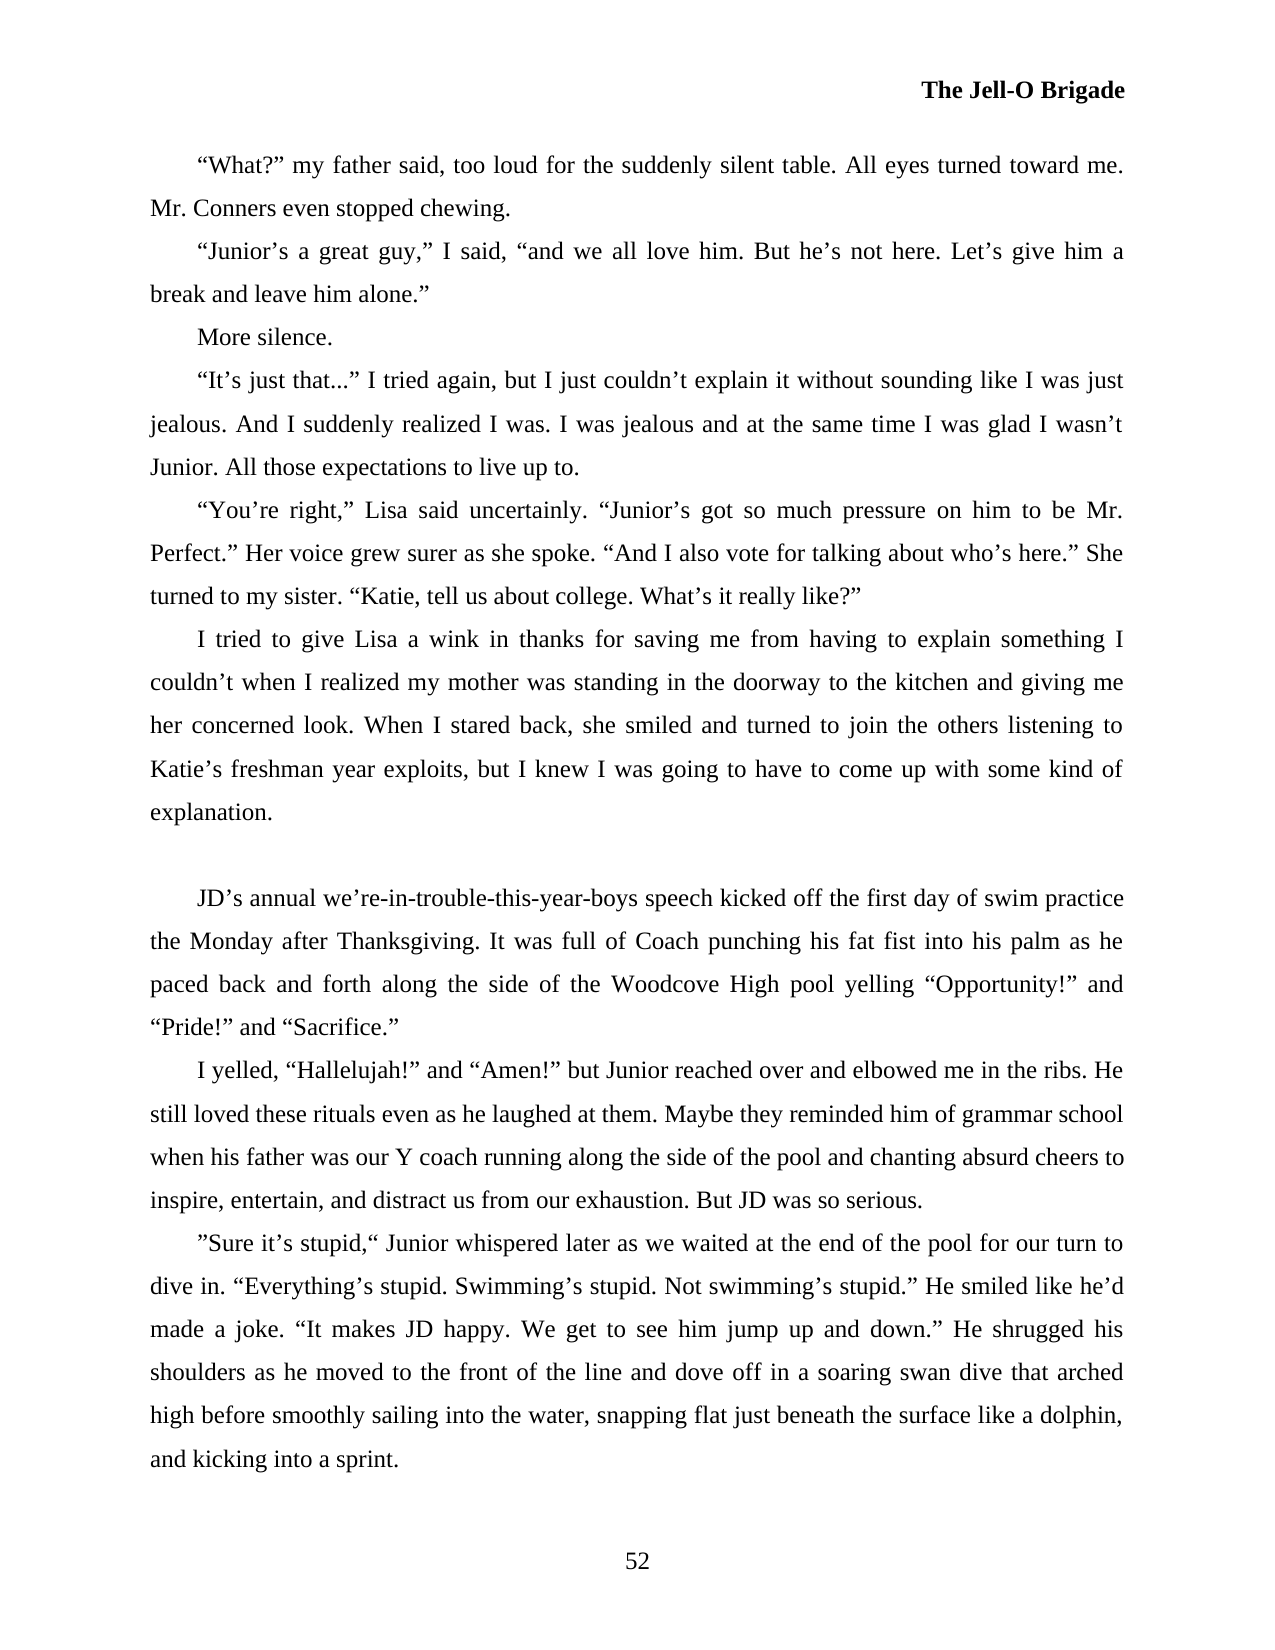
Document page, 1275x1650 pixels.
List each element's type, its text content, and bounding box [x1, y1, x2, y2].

text “Junior’s a great guy,” I said, “and we all love him. But he’s not here. Let’s give him a break and leave him alone.” [150, 236, 1125, 308]
text I tried to give Lisa a wink in thanks for saving me from having to explain something I couldn’t when I realized my mother was standing in the doorway to the kitchen and giving me her concerned look. When I stared back, she smiled and turned to join the others listening to Katie’s freshman year exploits, but I knew I was going to have to come up with some kind of explanation. [150, 624, 1125, 826]
text More silence. [150, 322, 1125, 351]
text ”Sure it’s stupid,“ Junior whispered later as we waited at the end of the pool for our turn to dive in. “Everything’s stupid. Swimming’s stupid. Not swimming’s stupid.” He smiled like he’d made a joke. “It makes JD happy. We get to see him jump up and down.” He shrugged his shoulders as he moved to the front of the line and dove off in a soaring swan dive that arched high before smoothly sailing into the water, snapping flat just beneath the surface like a dolphin, and kicking into a sprint. [150, 1228, 1125, 1472]
text I yelled, “Hallelujah!” and “Amen!” but Junior reached over and elbowed me in the ribs. He still loved these rituals even as he laughed at them. Maybe they reminded him of grammar school when his father was our Y coach running along the side of the pool and chanting absurd cheers to inspire, entertain, and distract us from our exhaustion. But JD was so serious. [150, 1056, 1125, 1214]
text “You’re right,” Lisa said uncertainly. “Junior’s got so much pressure on him to be Mr. Perfect.” Her voice grew surer as she spoke. “And I also vote for talking about who’s here.” She turned to my sister. “Katie, tell us about college. What’s it really like?” [150, 495, 1125, 610]
text “It’s just that...” I tried again, but I just couldn’t explain it without sounding like I was just jealous. And I suddenly realized I was. I was jealous and at the same time I was glad I wasn’t Junior. All those expectations to live up to. [150, 366, 1125, 481]
text “What?” my father said, too loud for the suddenly silent table. All eyes turned toward me. Mr. Conners even stopped chewing. [150, 150, 1125, 222]
text JD’s annual we’re-in-trouble-this-year-boys speech kicked off the first day of swim practice the Monday after Thanksgiving. It was full of Coach punching his fat fist into his palm as he paced back and forth along the side of the Woodcove High pool yelling “Opportunity!” and “Pride!” and “Sacrifice.” [150, 883, 1125, 1041]
